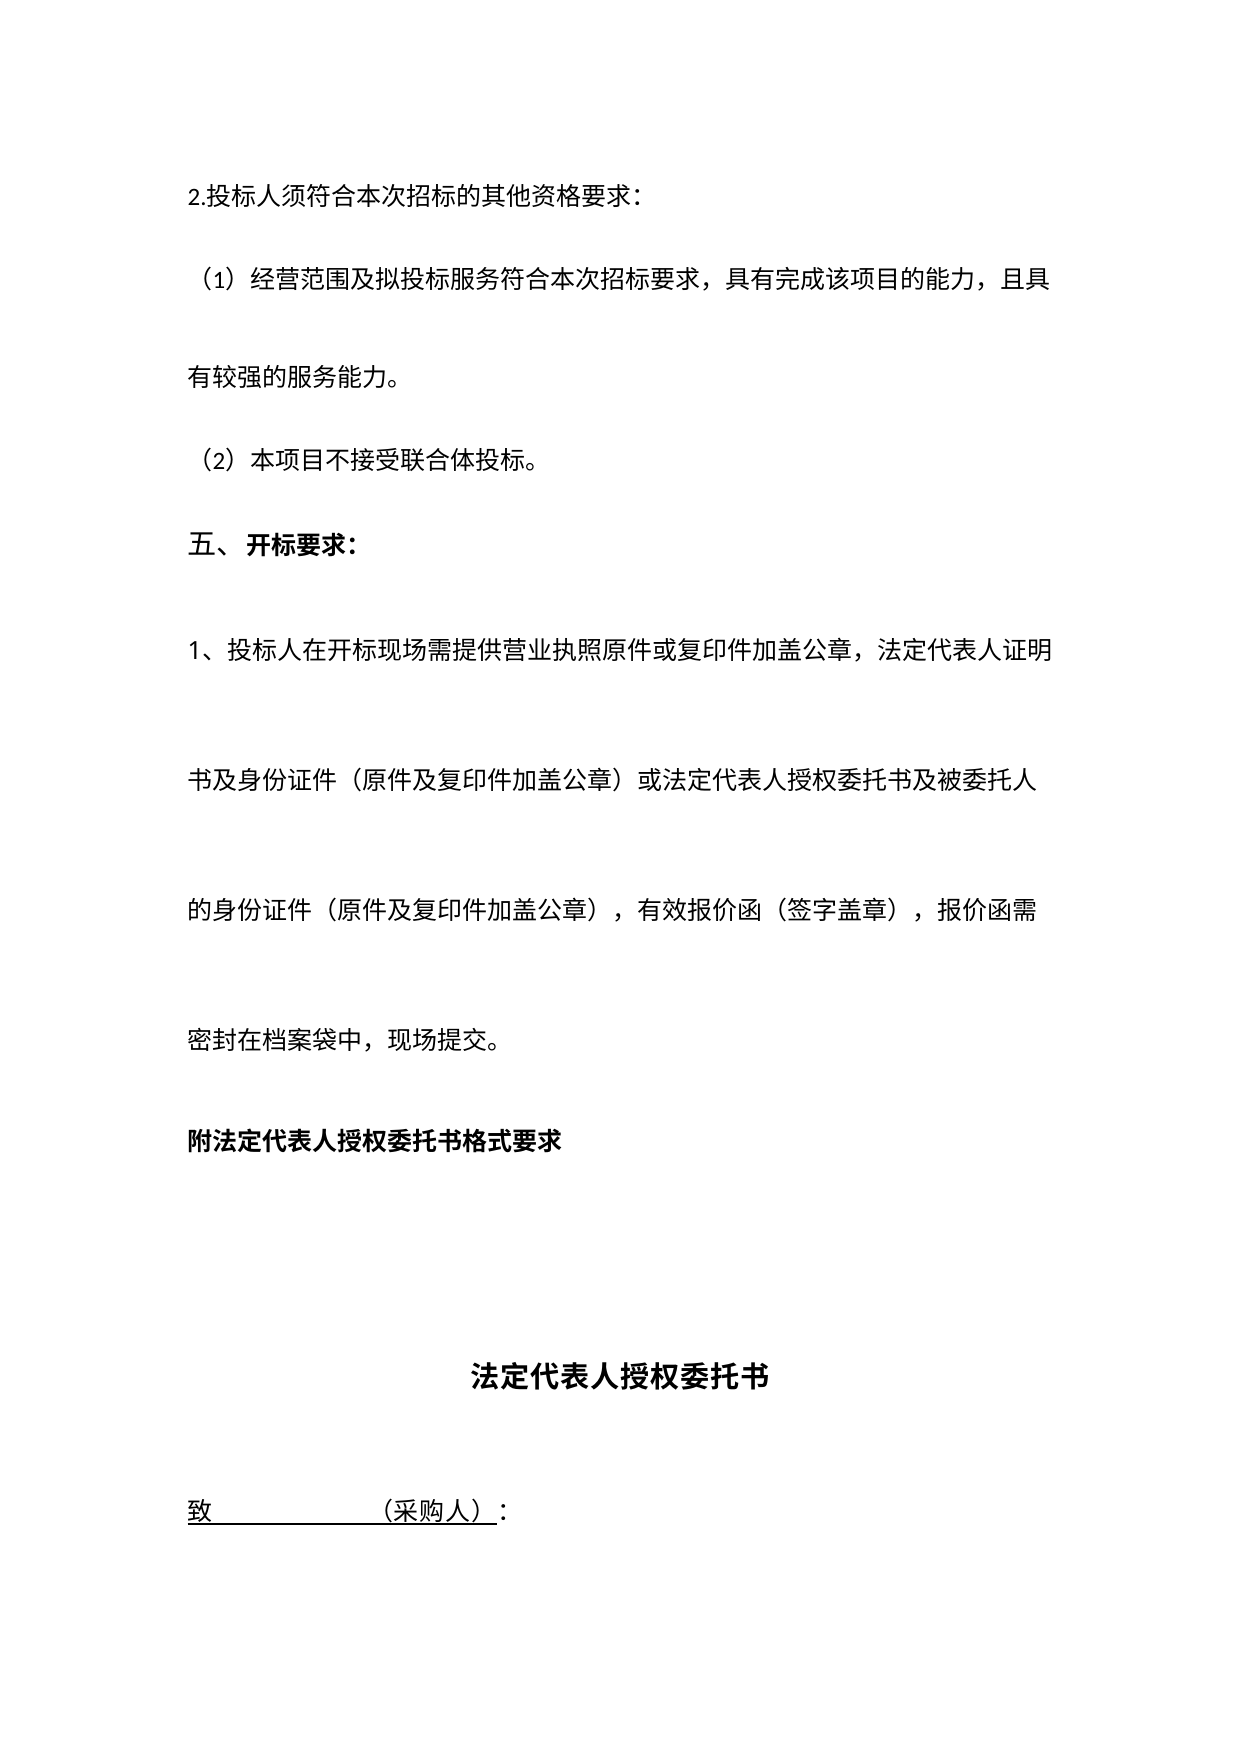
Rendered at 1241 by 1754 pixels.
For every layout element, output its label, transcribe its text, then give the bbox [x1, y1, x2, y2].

text 附法定代表人授权委托书格式要求 [187, 1107, 1053, 1172]
text 法定代表人授权委托书 [187, 1342, 1053, 1407]
list （2）本项目不接受联合体投标。 [187, 426, 1053, 491]
list （1）经营范围及拟投标服务符合本次招标要求，具有完成该项目的能力，且具有较强的服务能力。 [187, 245, 1053, 408]
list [187, 162, 1053, 227]
text 致 （采购人）： [187, 1477, 1053, 1542]
text 五、开标要求： [187, 509, 1053, 574]
text 1、投标人在开标现场需提供营业执照原件或复印件加盖公章，法定代表人证明书及身份证件（原件及复印件加盖公章）或法定代表人授权委托书及被委托人的身份证件（原件及复印件加盖公章），有效报价函（签字盖章），报价函需密封在档案袋中，现场提交。 [187, 616, 1053, 1071]
